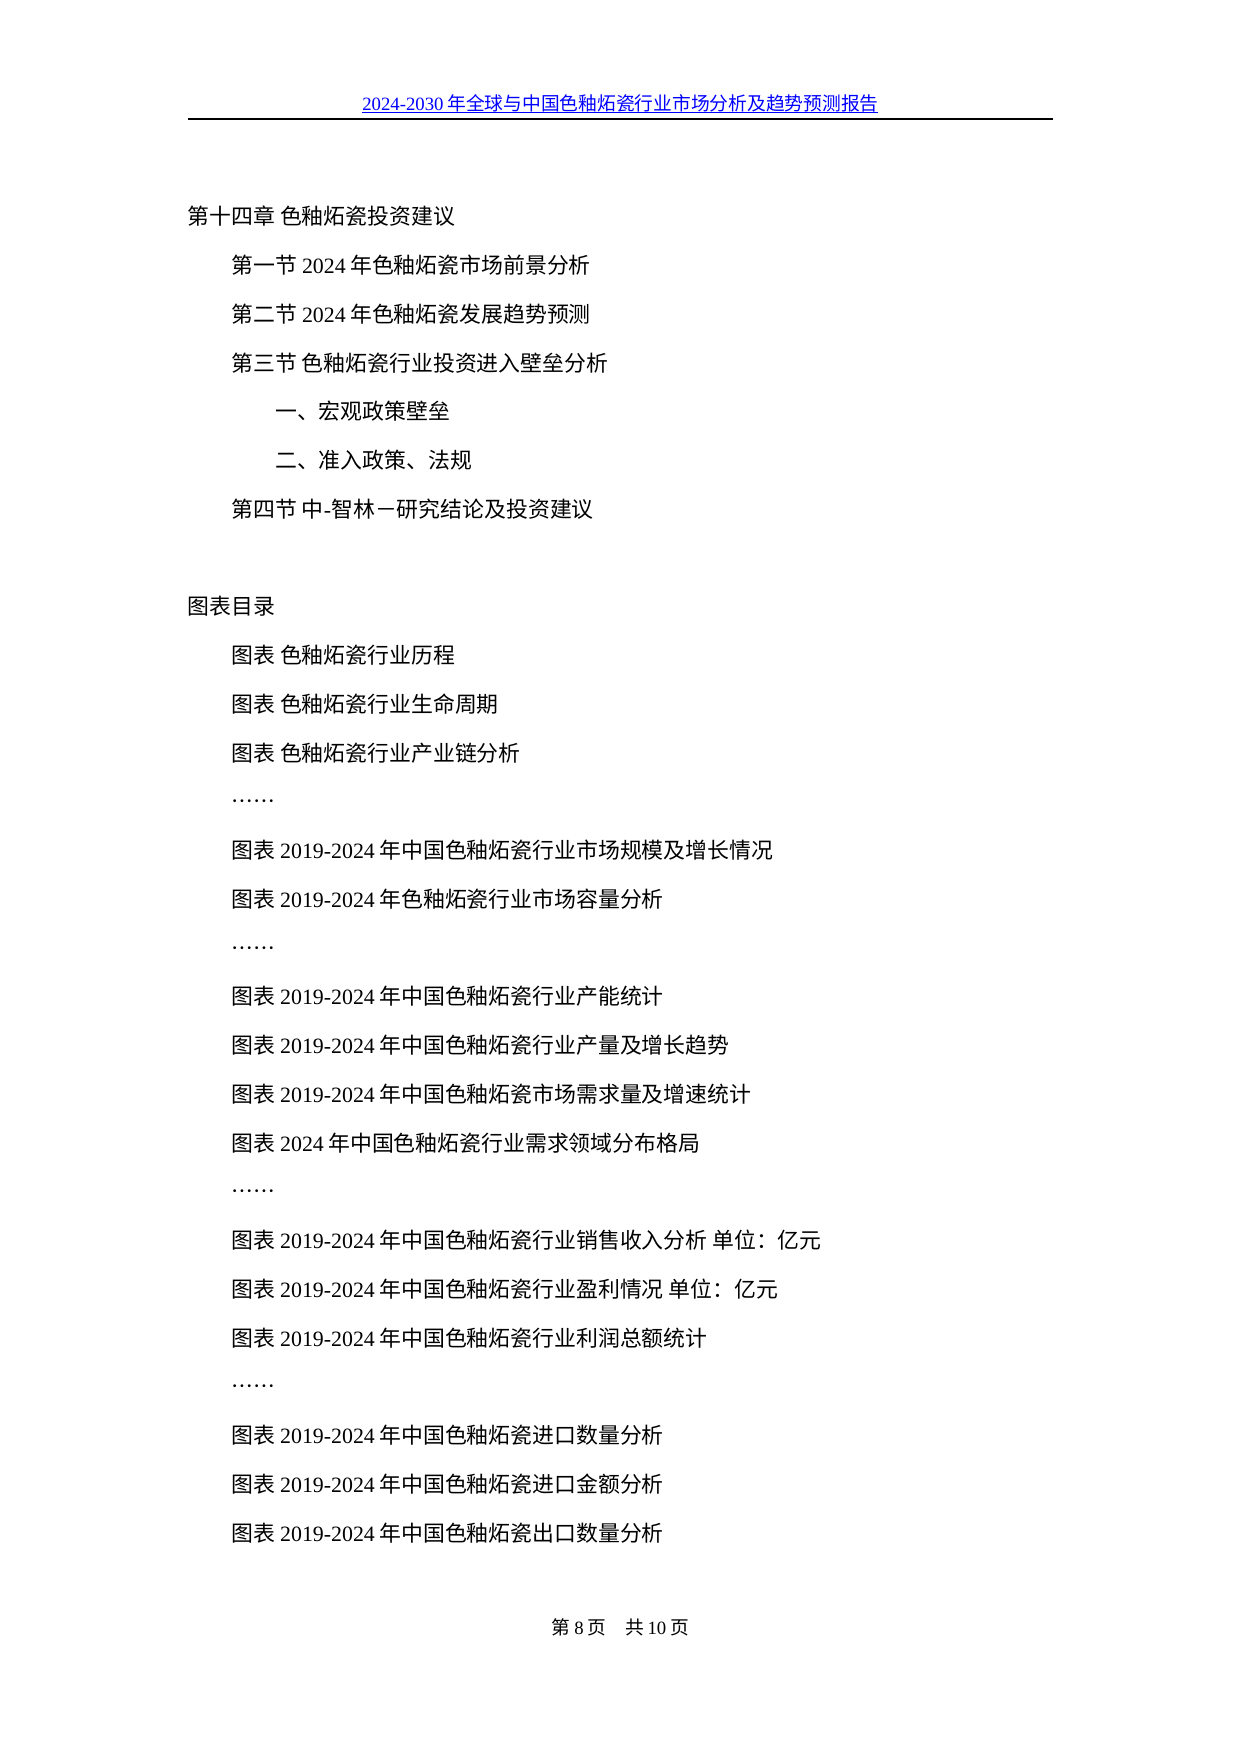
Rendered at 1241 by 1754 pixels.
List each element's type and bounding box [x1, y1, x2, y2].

text [187, 150, 1053, 1548]
